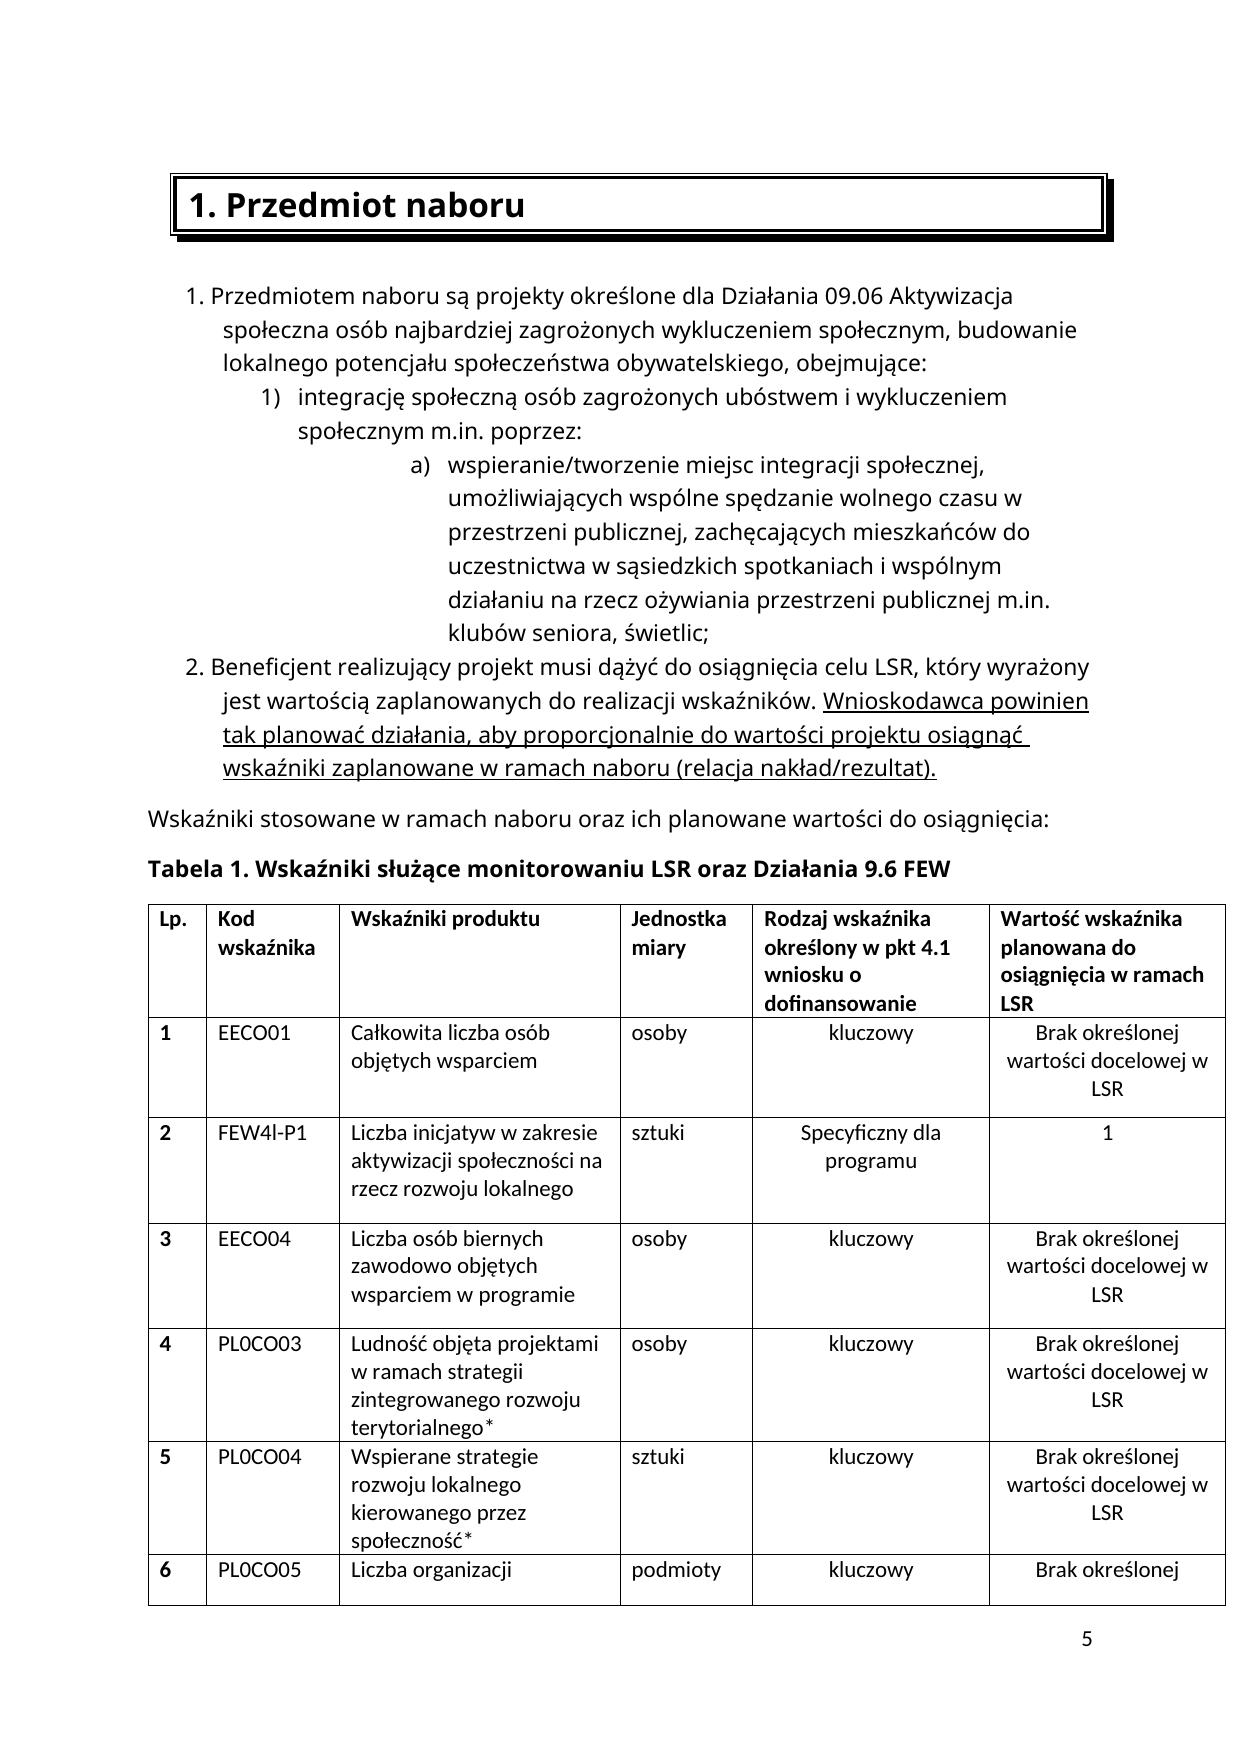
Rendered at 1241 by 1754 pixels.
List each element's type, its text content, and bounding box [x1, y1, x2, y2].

table_cell Brak określonej wartości docelowej w LSR [990, 1442, 1225, 1554]
table_cell osoby [621, 1224, 752, 1328]
table_cell Specyficzny dla programu [753, 1118, 989, 1223]
table_cell 3 [149, 1224, 206, 1328]
table_cell kluczowy [753, 1224, 989, 1328]
table_header Rodzaj wskaźnika określony w pkt 4.1 wniosku o dofinansowanie [753, 905, 989, 1017]
table_cell kluczowy [753, 1329, 989, 1441]
table_cell Wspierane strategie rozwoju lokalnego kierowanego przez społeczność* [340, 1442, 620, 1554]
text Wskaźniki stosowane w ramach naboru oraz ich planowane wartości do osiągnięcia: [148, 803, 1093, 834]
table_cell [340, 1555, 620, 1605]
table_cell kluczowy [753, 1442, 989, 1554]
table_cell 1 [990, 1118, 1225, 1223]
table_cell kluczowy [753, 1018, 989, 1117]
table_cell PL0CO04 [207, 1442, 339, 1554]
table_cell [990, 1555, 1225, 1605]
table_cell Brak określonej wartości docelowej w LSR [990, 1329, 1225, 1441]
table_cell EECO04 [207, 1224, 339, 1328]
table_header Kod wskaźnika [207, 905, 339, 1017]
list wspieranie/tworzenie miejsc integracji społecznej, umożliwiających wspólne spędzanie wolnego czasu w przestrzeni publicznej, zachęcających mieszkańców do uczestnictwa w sąsiedzkich spotkaniach i wspólnym działaniu na rzecz ożywiania przestrzeni publicznej m.in. klubów seniora, świetlic; [410, 448, 1093, 648]
table_cell EECO01 [207, 1018, 339, 1117]
table_cell Liczba osób biernych zawodowo objętych wsparciem w programie [340, 1224, 620, 1328]
table_cell 5 [149, 1442, 206, 1554]
table_cell 6 [149, 1555, 206, 1605]
list Beneficjent realizujący projekt musi dążyć do osiągnięcia celu LSR, który wyrażony jest wartością zaplanowanych do realizacji wskaźników. Wnioskodawca powinien tak planować działania, aby proporcjonalnie do wartości projektu osiągnąć wskaźniki zaplanowane w ramach naboru (relacja nakład/rezultat). [185, 651, 1093, 783]
text Tabela 1. Wskaźniki służące monitorowaniu LSR oraz Działania 9.6 FEW [148, 853, 1093, 884]
table_cell 4 [149, 1329, 206, 1441]
table_cell osoby [621, 1018, 752, 1117]
table_cell Ludność objęta projektami w ramach strategii zintegrowanego rozwoju terytorialnego* [340, 1329, 620, 1441]
table_cell osoby [621, 1329, 752, 1441]
table_cell FEW4l-P1 [207, 1118, 339, 1223]
table_cell Liczba inicjatyw w zakresie aktywizacji społeczności na rzecz rozwoju lokalnego [340, 1118, 620, 1223]
table_cell 1 [149, 1018, 206, 1117]
table_cell Brak określonej wartości docelowej w LSR [990, 1224, 1225, 1328]
table_cell Brak określonej wartości docelowej w LSR [990, 1018, 1225, 1117]
table_header Lp. [149, 905, 206, 1017]
table_cell Całkowita liczba osób objętych wsparciem [340, 1018, 620, 1117]
list Przedmiotem naboru są projekty określone dla Działania 09.06 Aktywizacja społeczna osób najbardziej zagrożonych wykluczeniem społecznym, budowanie lokalnego potencjału społeczeństwa obywatelskiego, obejmujące: [185, 280, 1093, 378]
table_cell PL0CO03 [207, 1329, 339, 1441]
list integrację społeczną osób zagrożonych ubóstwem i wykluczeniem społecznym m.in. poprzez: [260, 381, 1093, 446]
table_cell 2 [149, 1118, 206, 1223]
table_header Wskaźniki produktu [340, 905, 620, 1017]
table_cell sztuki [621, 1442, 752, 1554]
table_header Wartość wskaźnika planowana do osiągnięcia w ramach LSR [990, 905, 1225, 1017]
table_cell PL0CO05 [207, 1555, 339, 1605]
table_cell podmioty [621, 1555, 752, 1605]
table_cell kluczowy [753, 1555, 989, 1605]
table_header Jednostka miary [621, 905, 752, 1017]
table_cell sztuki [621, 1118, 752, 1223]
